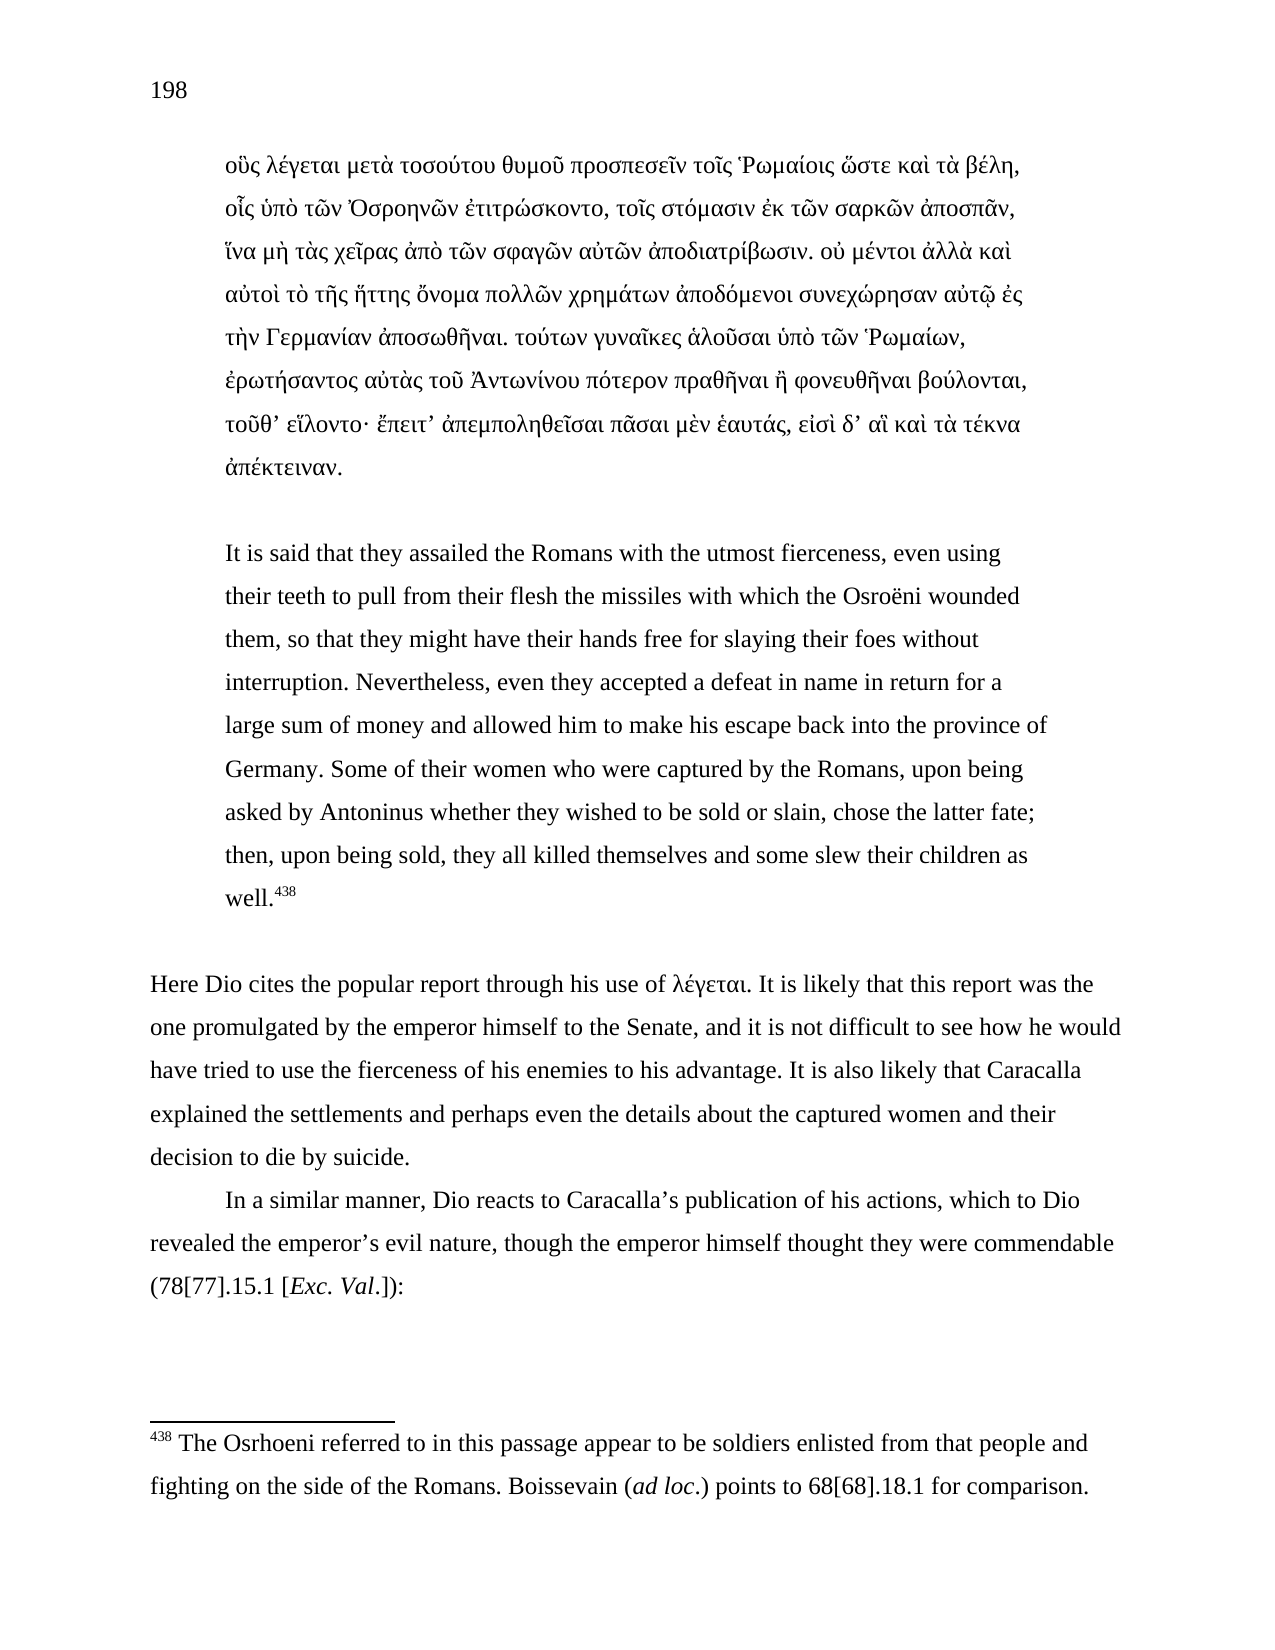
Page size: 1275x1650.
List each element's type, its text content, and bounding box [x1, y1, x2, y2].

text οὓς λέγεται μετὰ τοσούτου θυμοῦ προσπεσεῖν τοῖς Ῥωμαίοις ὥστε καὶ τὰ βέλη, οἷς ὑπὸ τῶν Ὀσροηνῶν ἐτιτρώσκοντο, τοῖς στόμασιν ἐκ τῶν σαρκῶν ἀποσπᾶν, ἵνα μὴ τὰς χεῖρας ἀπὸ τῶν σφαγῶν αὐτῶν ἀποδιατρίβωσιν. οὐ μέντοι ἀλλὰ καὶ αὐτοὶ τὸ τῆς ἥττης ὄνομα πολλῶν χρημάτων ἀποδόμενοι συνεχώρησαν αὐτῷ ἐς τὴν Γερμανίαν ἀποσωθῆναι. τούτων γυναῖκες ἁλοῦσαι ὑπὸ τῶν Ῥωμαίων, ἐρωτήσαντος αὐτὰς τοῦ Ἀντωνίνου πότερον πραθῆναι ἢ φονευθῆναι βούλονται, τοῦθ’ εἵλοντο· ἔπειτ’ ἀπεμποληθεῖσαι πᾶσαι μὲν ἑαυτάς, εἰσὶ δ’ αἳ καὶ τὰ τέκνα ἀπέκτειναν. [225, 150, 1050, 481]
text It is said that they assailed the Romans with the utmost fierceness, even using their teeth to pull from their flesh the missiles with which the Osroëni wounded them, so that they might have their hands free for slaying their foes without interruption. Nevertheless, even they accepted a defeat in name in return for a large sum of money and allowed him to make his escape back into the province of Germany. Some of their women who were captured by the Romans, upon being asked by Antoninus whether they wished to be sold or slain, chose the latter fate; then, upon being sold, they all killed themselves and some slew their children as well. [225, 538, 1050, 912]
text Here Dio cites the popular report through his use of λέγεται. It is likely that this report was the one promulgated by the emperor himself to the Senate, and it is not difficult to see how he would have tried to use the fierceness of his enemies to his advantage. It is also likely that Caracalla explained the settlements and perhaps even the details about the captured women and their decision to die by suicide. [150, 969, 1125, 1171]
text In a similar manner, Dio reacts to Caracalla’s publication of his actions, which to Dio revealed the emperor’s evil nature, though the emperor himself thought they were commendable (78[77].15.1 [Exc. Val.]): [150, 1185, 1125, 1300]
